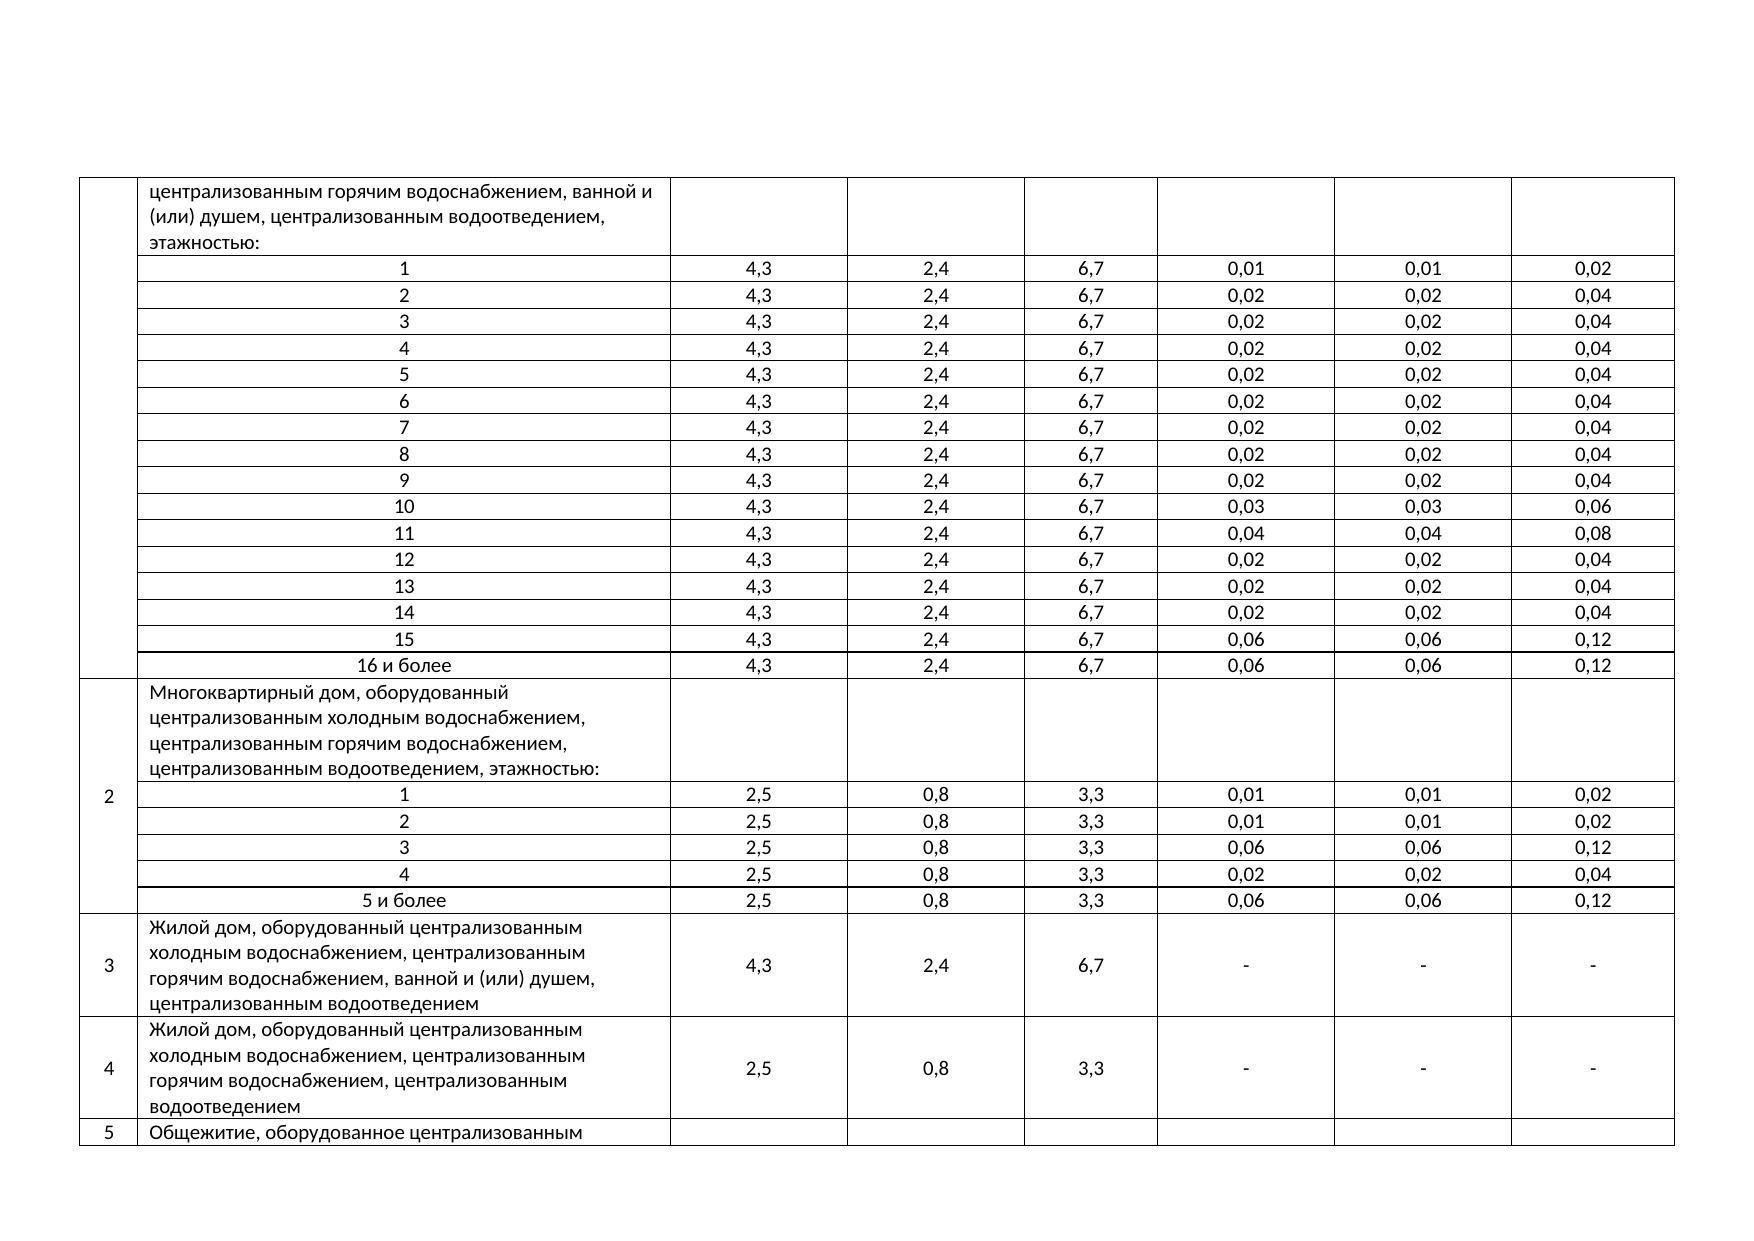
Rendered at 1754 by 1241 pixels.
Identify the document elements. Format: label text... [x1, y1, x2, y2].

table_cell 4,3 [671, 520, 847, 546]
table_cell 0,12 [1512, 888, 1674, 913]
table_cell [1512, 1119, 1674, 1145]
table_cell 6,7 [1025, 914, 1157, 1016]
table_cell 8 [138, 441, 670, 466]
table_cell 0,02 [1158, 414, 1334, 440]
table_cell 0,08 [1512, 520, 1674, 546]
table_cell 3,3 [1025, 782, 1157, 807]
table_cell 0,12 [1512, 835, 1674, 860]
table_cell - [1335, 914, 1511, 1016]
table_cell 5 [138, 361, 670, 387]
table_cell 0,04 [1512, 861, 1674, 886]
table_cell 0,02 [1335, 309, 1511, 334]
table_cell 4,3 [671, 494, 847, 519]
table_cell 4,3 [671, 653, 847, 678]
table_cell 3,3 [1025, 808, 1157, 833]
table_cell [848, 1119, 1024, 1145]
table_cell 4,3 [671, 547, 847, 572]
table_cell [1335, 178, 1511, 254]
table_cell 0,02 [1158, 861, 1334, 886]
table_cell 2,4 [848, 914, 1024, 1016]
table_cell 4 [138, 335, 670, 360]
table_cell [1025, 679, 1157, 781]
table_cell 0,01 [1158, 808, 1334, 833]
table_cell - [1158, 914, 1334, 1016]
table_cell 0,02 [1335, 547, 1511, 572]
table_cell 3,3 [1025, 835, 1157, 860]
table_cell 6,7 [1025, 309, 1157, 334]
table_cell 16 и более [138, 653, 670, 678]
table_cell 4,3 [671, 256, 847, 281]
table_cell 1 [80, 178, 137, 678]
table_cell 4,3 [671, 914, 847, 1016]
table_cell 2,5 [671, 1017, 847, 1118]
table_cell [138, 178, 670, 254]
table_cell 0,02 [1335, 467, 1511, 493]
table_cell 0,02 [1335, 861, 1511, 886]
table_cell 6,7 [1025, 573, 1157, 598]
table_cell [1158, 1119, 1334, 1145]
table_cell 0,04 [1512, 467, 1674, 493]
table_cell 6,7 [1025, 388, 1157, 413]
table_cell - [1335, 1017, 1511, 1118]
table_cell 2,5 [671, 808, 847, 833]
table_cell 0,04 [1512, 547, 1674, 572]
table_cell 4 [80, 1017, 137, 1118]
table_cell [1025, 178, 1157, 254]
table_cell [671, 679, 847, 781]
table_cell [1158, 679, 1334, 781]
table_cell 0,04 [1512, 309, 1674, 334]
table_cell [138, 1119, 670, 1145]
table_cell 6,7 [1025, 626, 1157, 651]
table_cell 6,7 [1025, 494, 1157, 519]
table_cell 15 [138, 626, 670, 651]
table_cell [1335, 1119, 1511, 1145]
table_cell 0,02 [1335, 335, 1511, 360]
table_cell 0,02 [1158, 309, 1334, 334]
table_cell 3,3 [1025, 888, 1157, 913]
table_cell 10 [138, 494, 670, 519]
table_cell 0,06 [1158, 888, 1334, 913]
table_cell [848, 679, 1024, 781]
table_cell 6,7 [1025, 335, 1157, 360]
table_cell 6,7 [1025, 547, 1157, 572]
table_cell 5 [80, 1119, 137, 1145]
table_cell 0,06 [1335, 835, 1511, 860]
table_cell 0,04 [1512, 361, 1674, 387]
table_cell [671, 178, 847, 254]
table_cell 0,02 [1335, 573, 1511, 598]
table_cell 0,8 [848, 1017, 1024, 1118]
table_cell 2,4 [848, 414, 1024, 440]
table_cell Многоквартирный дом, оборудованный централизованным холодным водоснабжением, централизованным горячим водоснабжением, централизованным водоотведением, этажностью: [138, 679, 670, 781]
table_cell 2,4 [848, 335, 1024, 360]
table_cell 7 [138, 414, 670, 440]
table_cell 3 [138, 835, 670, 860]
table_cell 0,01 [1158, 256, 1334, 281]
table_cell 0,12 [1512, 626, 1674, 651]
table_cell 14 [138, 600, 670, 625]
table_cell [848, 178, 1024, 254]
table_cell [1512, 178, 1674, 254]
table_cell 0,04 [1335, 520, 1511, 546]
table_cell 0,04 [1512, 388, 1674, 413]
table_cell 0,02 [1158, 573, 1334, 598]
table_cell 4,3 [671, 467, 847, 493]
table_cell 2 [138, 808, 670, 833]
table_cell 0,03 [1335, 494, 1511, 519]
table_cell 0,04 [1512, 282, 1674, 307]
table_cell 0,02 [1158, 282, 1334, 307]
table_cell 0,06 [1512, 494, 1674, 519]
table_cell 9 [138, 467, 670, 493]
table_cell 6,7 [1025, 653, 1157, 678]
table_cell 4,3 [671, 388, 847, 413]
table_cell 2,4 [848, 361, 1024, 387]
table_cell 2,5 [671, 835, 847, 860]
table_cell 0,02 [1158, 547, 1334, 572]
table_cell 0,02 [1158, 388, 1334, 413]
table_cell 6,7 [1025, 414, 1157, 440]
table_cell 6,7 [1025, 467, 1157, 493]
table_cell 0,06 [1158, 653, 1334, 678]
table_cell 6,7 [1025, 256, 1157, 281]
table_cell - [1512, 1017, 1674, 1118]
table_cell 3 [80, 914, 137, 1016]
table_cell [1158, 178, 1334, 254]
table_cell 0,01 [1158, 782, 1334, 807]
table_cell 0,04 [1512, 600, 1674, 625]
table_cell 0,06 [1335, 888, 1511, 913]
table_cell 0,04 [1158, 520, 1334, 546]
table_cell 3 [138, 309, 670, 334]
table_cell 4,3 [671, 335, 847, 360]
table_cell 2,4 [848, 573, 1024, 598]
table_cell 6,7 [1025, 441, 1157, 466]
table_cell 0,06 [1158, 835, 1334, 860]
table_cell 2,4 [848, 600, 1024, 625]
table_cell 0,06 [1335, 626, 1511, 651]
table_cell 0,8 [848, 808, 1024, 833]
table_cell 2,4 [848, 520, 1024, 546]
table_cell 4,3 [671, 282, 847, 307]
table_cell 0,02 [1335, 600, 1511, 625]
table_cell 0,8 [848, 782, 1024, 807]
table_cell 0,02 [1512, 808, 1674, 833]
table_cell 0,06 [1335, 653, 1511, 678]
table_cell 0,01 [1335, 782, 1511, 807]
table_cell 2,4 [848, 653, 1024, 678]
table_cell 0,02 [1335, 441, 1511, 466]
table_cell 6,7 [1025, 600, 1157, 625]
table_cell 2,5 [671, 861, 847, 886]
table_cell 0,02 [1512, 782, 1674, 807]
table_cell 2,4 [848, 467, 1024, 493]
table_cell 0,02 [1158, 441, 1334, 466]
table_cell 4,3 [671, 361, 847, 387]
table_cell 0,04 [1512, 573, 1674, 598]
table_cell 2,5 [671, 888, 847, 913]
table_cell 0,01 [1335, 256, 1511, 281]
table_cell 2,5 [671, 782, 847, 807]
table_cell - [1512, 914, 1674, 1016]
table_cell 0,04 [1512, 441, 1674, 466]
table_cell 2,4 [848, 388, 1024, 413]
table_cell 2,4 [848, 441, 1024, 466]
table_cell 0,8 [848, 888, 1024, 913]
table_cell 2,4 [848, 494, 1024, 519]
table_cell 0,02 [1335, 282, 1511, 307]
table_cell 4,3 [671, 441, 847, 466]
table_cell [1025, 1119, 1157, 1145]
table_cell 0,04 [1512, 335, 1674, 360]
table_cell 4,3 [671, 573, 847, 598]
table_cell 2,4 [848, 282, 1024, 307]
table_cell 6 [138, 388, 670, 413]
table_cell 5 и более [138, 888, 670, 913]
table_cell 3,3 [1025, 861, 1157, 886]
table_cell 1 [138, 256, 670, 281]
table_cell 2,4 [848, 547, 1024, 572]
table_cell 4,3 [671, 414, 847, 440]
table_cell 4 [138, 861, 670, 886]
table_cell 2,4 [848, 626, 1024, 651]
table_cell 0,02 [1512, 256, 1674, 281]
table_cell 0,01 [1335, 808, 1511, 833]
table_cell 0,02 [1158, 467, 1334, 493]
table_cell 6,7 [1025, 361, 1157, 387]
table_cell 0,8 [848, 835, 1024, 860]
table_cell [1512, 679, 1674, 781]
table_cell 6,7 [1025, 520, 1157, 546]
table_cell 1 [138, 782, 670, 807]
table_cell Жилой дом, оборудованный централизованным холодным водоснабжением, централизованным горячим водоснабжением, ванной и (или) душем, централизованным водоотведением [138, 914, 670, 1016]
table_cell Жилой дом, оборудованный централизованным холодным водоснабжением, централизованным горячим водоснабжением, централизованным водоотведением [138, 1017, 670, 1118]
table_cell 12 [138, 547, 670, 572]
table_cell 11 [138, 520, 670, 546]
table_cell 13 [138, 573, 670, 598]
table_cell 0,02 [1158, 335, 1334, 360]
table_cell 0,02 [1335, 388, 1511, 413]
table_cell 0,02 [1158, 361, 1334, 387]
table_cell [1335, 679, 1511, 781]
table_cell 0,12 [1512, 653, 1674, 678]
table_cell - [1158, 1017, 1334, 1118]
table_cell 4,3 [671, 309, 847, 334]
table_cell 0,02 [1158, 600, 1334, 625]
table_cell 4,3 [671, 600, 847, 625]
table_cell 2 [138, 282, 670, 307]
table_cell 3,3 [1025, 1017, 1157, 1118]
table_cell 2,4 [848, 309, 1024, 334]
table_cell 4,3 [671, 626, 847, 651]
table_cell 2 [80, 679, 137, 913]
table_cell 6,7 [1025, 282, 1157, 307]
table_cell [671, 1119, 847, 1145]
table_cell 2,4 [848, 256, 1024, 281]
table_cell 0,02 [1335, 361, 1511, 387]
table_cell 0,02 [1335, 414, 1511, 440]
table_cell 0,06 [1158, 626, 1334, 651]
table_cell 0,8 [848, 861, 1024, 886]
table_cell 0,03 [1158, 494, 1334, 519]
table_cell 0,04 [1512, 414, 1674, 440]
